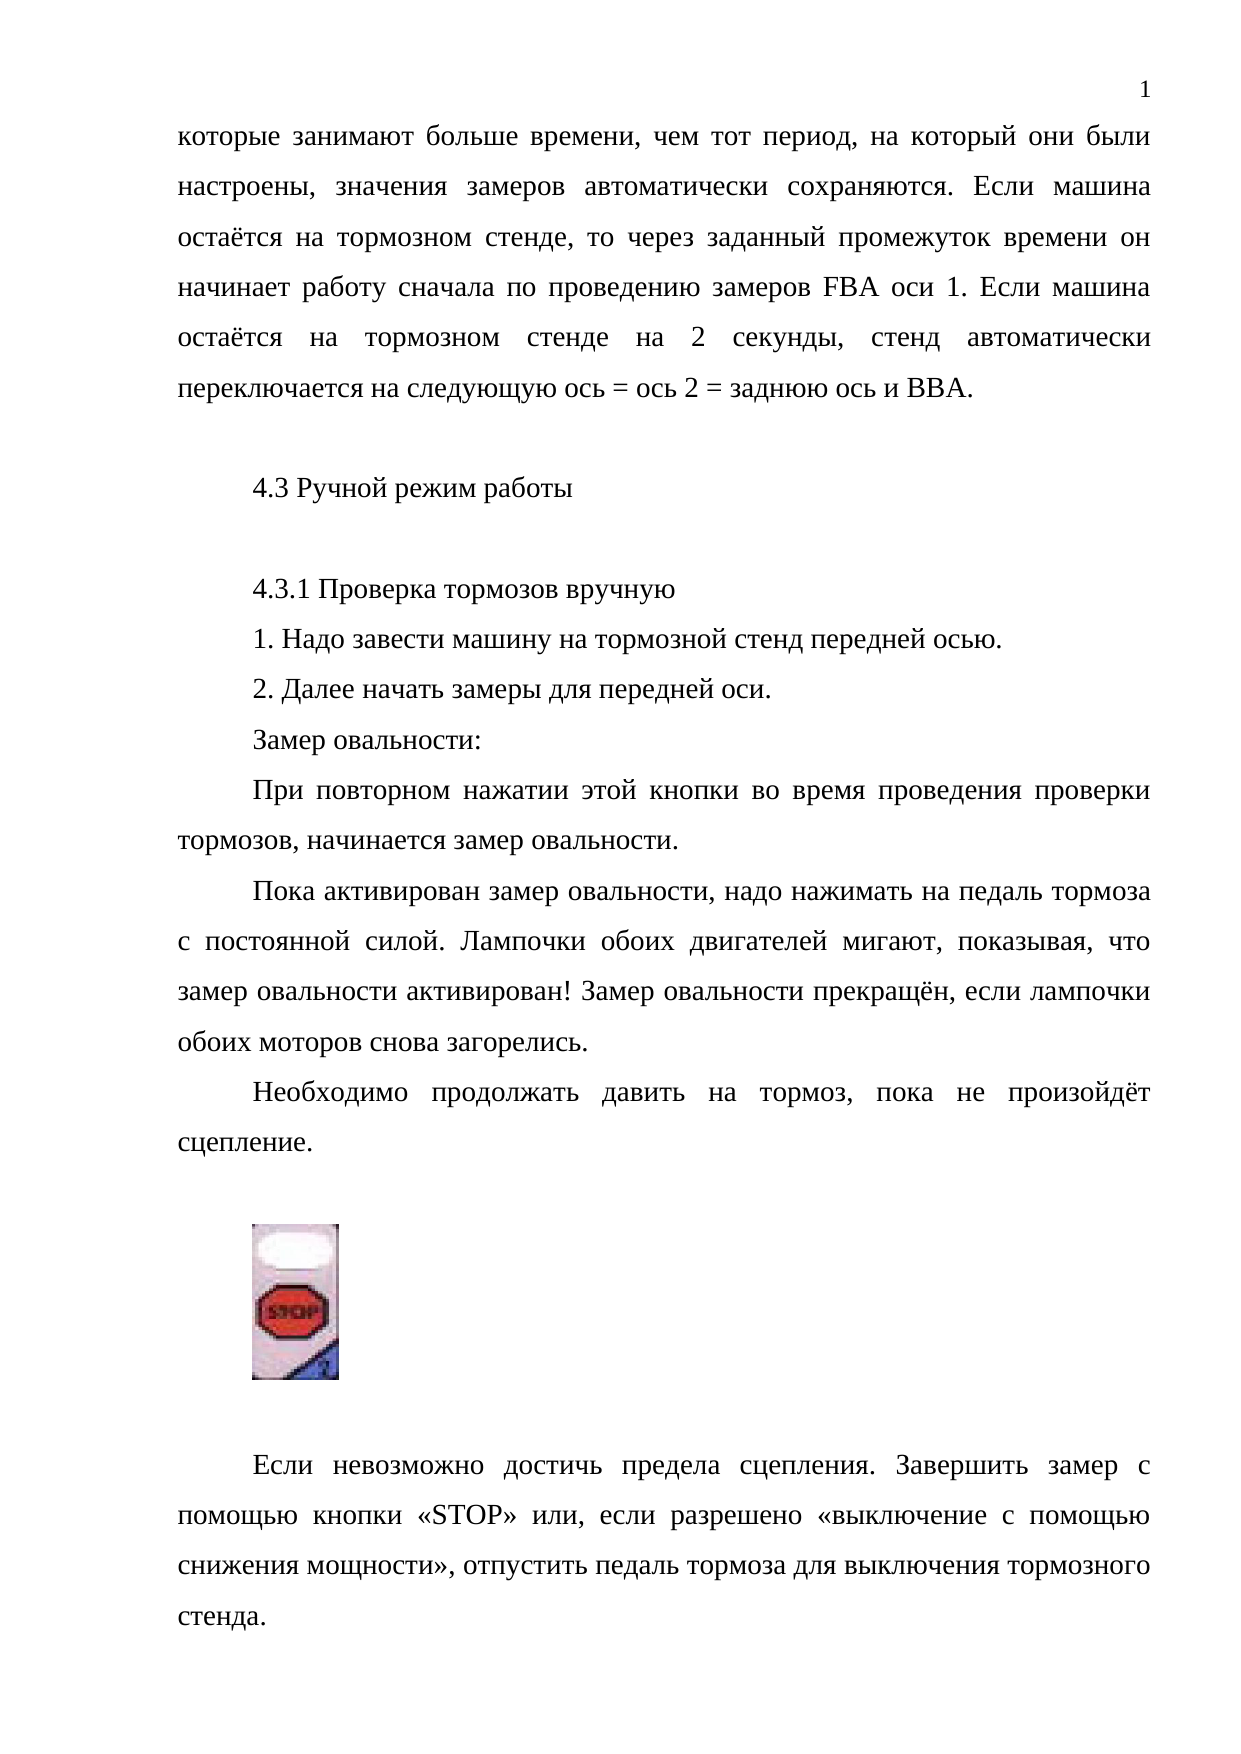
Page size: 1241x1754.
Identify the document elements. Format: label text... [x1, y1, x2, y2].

text 4.3 Ручной режим работы [177, 470, 1152, 504]
text 4.3.1 Проверка тормозов вручную [177, 571, 1152, 604]
picture [252, 1224, 339, 1380]
text 2. Далее начать замеры для передней оси. [177, 672, 1152, 705]
text Необходимо продолжать давить на тормоз, пока не произойдёт сцепление. [177, 1074, 1152, 1158]
text При повторном нажатии этой кнопки во время проведения проверки тормозов, начинается замер овальности. [177, 772, 1152, 856]
text Замер овальности: [177, 722, 1152, 755]
text 1. Надо завести машину на тормозной стенд передней осью. [177, 621, 1152, 655]
text Если невозможно достичь предела сцепления. Завершить замер с помощью кнопки «STOP» или, если разрешено «выключение с помощью снижения мощности», отпустить педаль тормоза для выключения тормозного стенда. [177, 1447, 1152, 1631]
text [177, 118, 1152, 403]
text Пока активирован замер овальности, надо нажимать на педаль тормоза с постоянной силой. Лампочки обоих двигателей мигают, показывая, что замер овальности активирован! Замер овальности прекращён, если лампочки обоих моторов снова загорелись. [177, 873, 1152, 1057]
